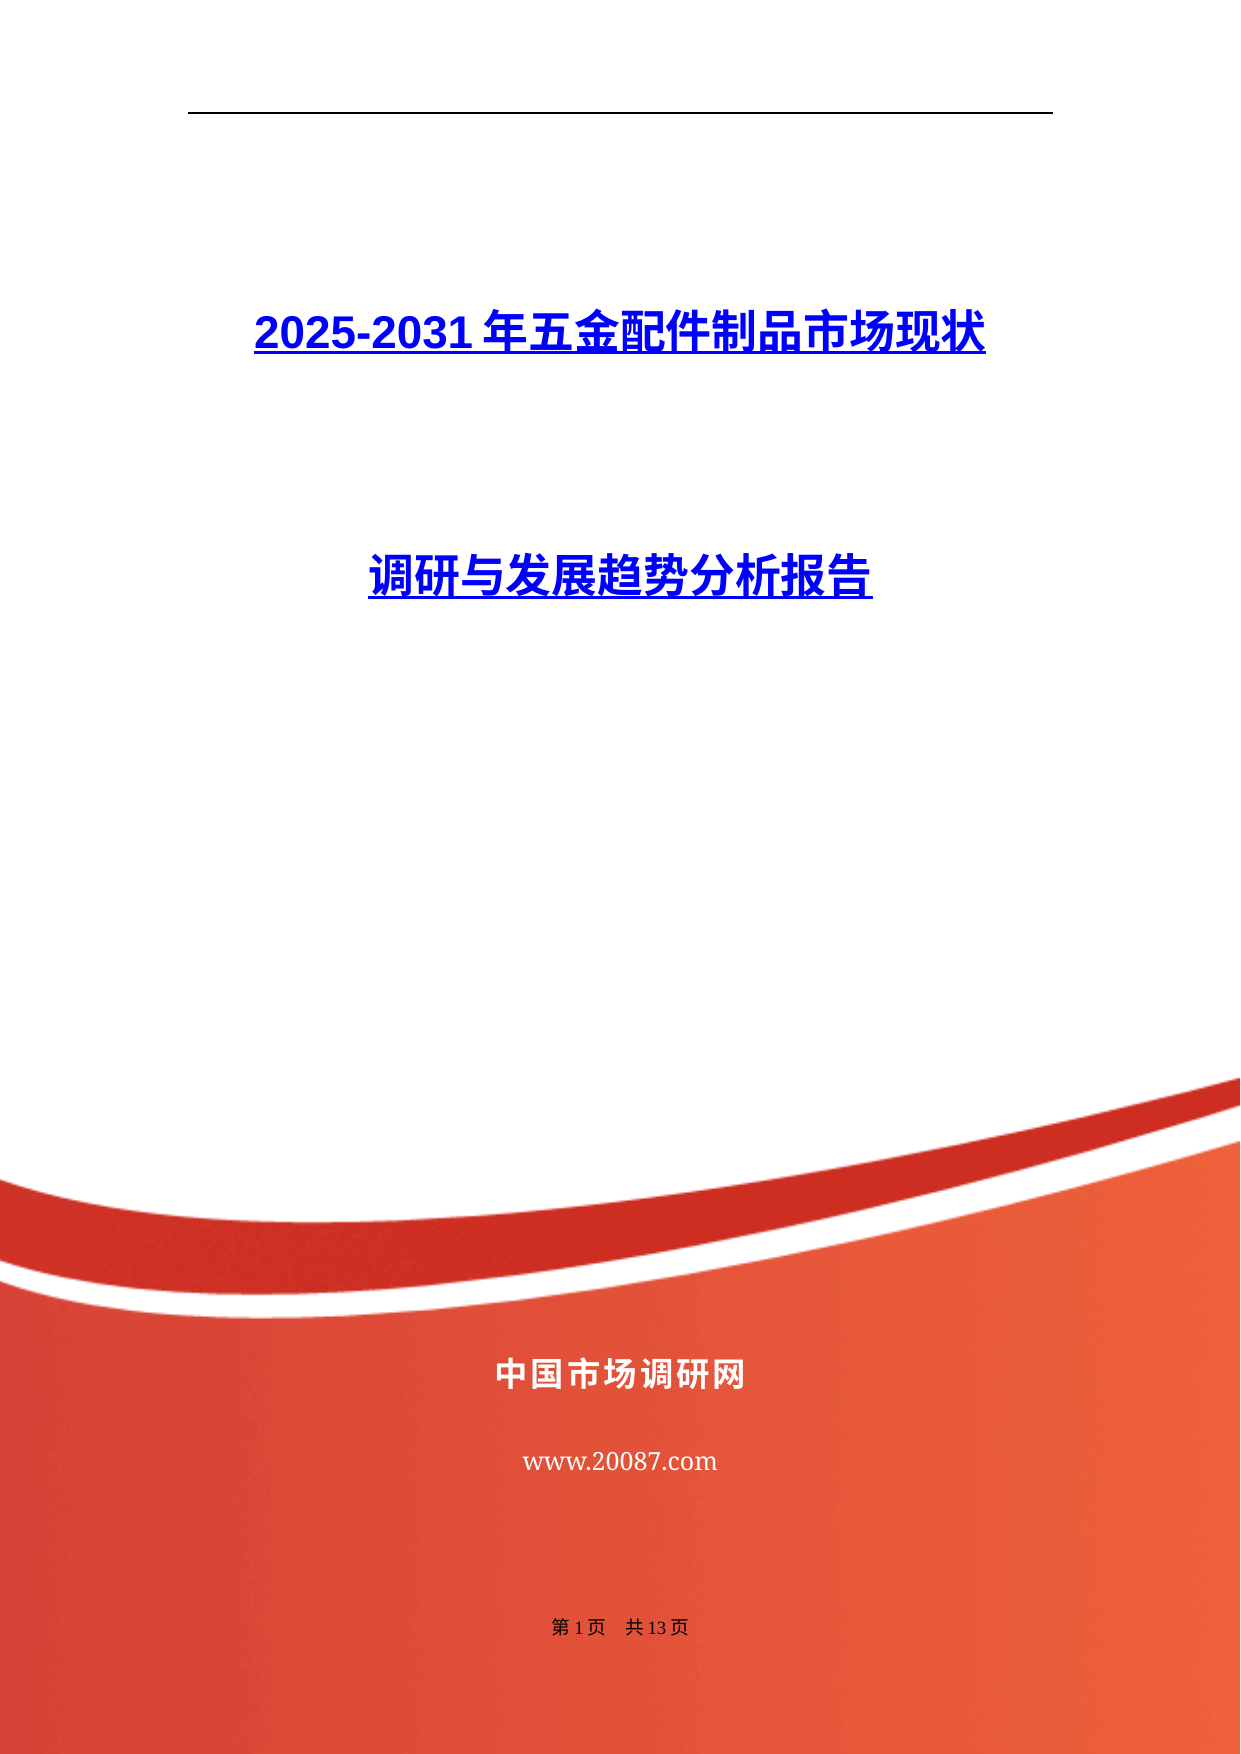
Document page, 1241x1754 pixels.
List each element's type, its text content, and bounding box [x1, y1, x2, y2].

text www.20087.com [187, 1428, 1053, 1493]
table_header 2025-2031年五金配件制品市场现状调研与发展趋势分析报告 [188, 207, 1053, 773]
picture [0, 1006, 1241, 1754]
subtitle 中国市场调研网 [187, 1339, 1053, 1404]
